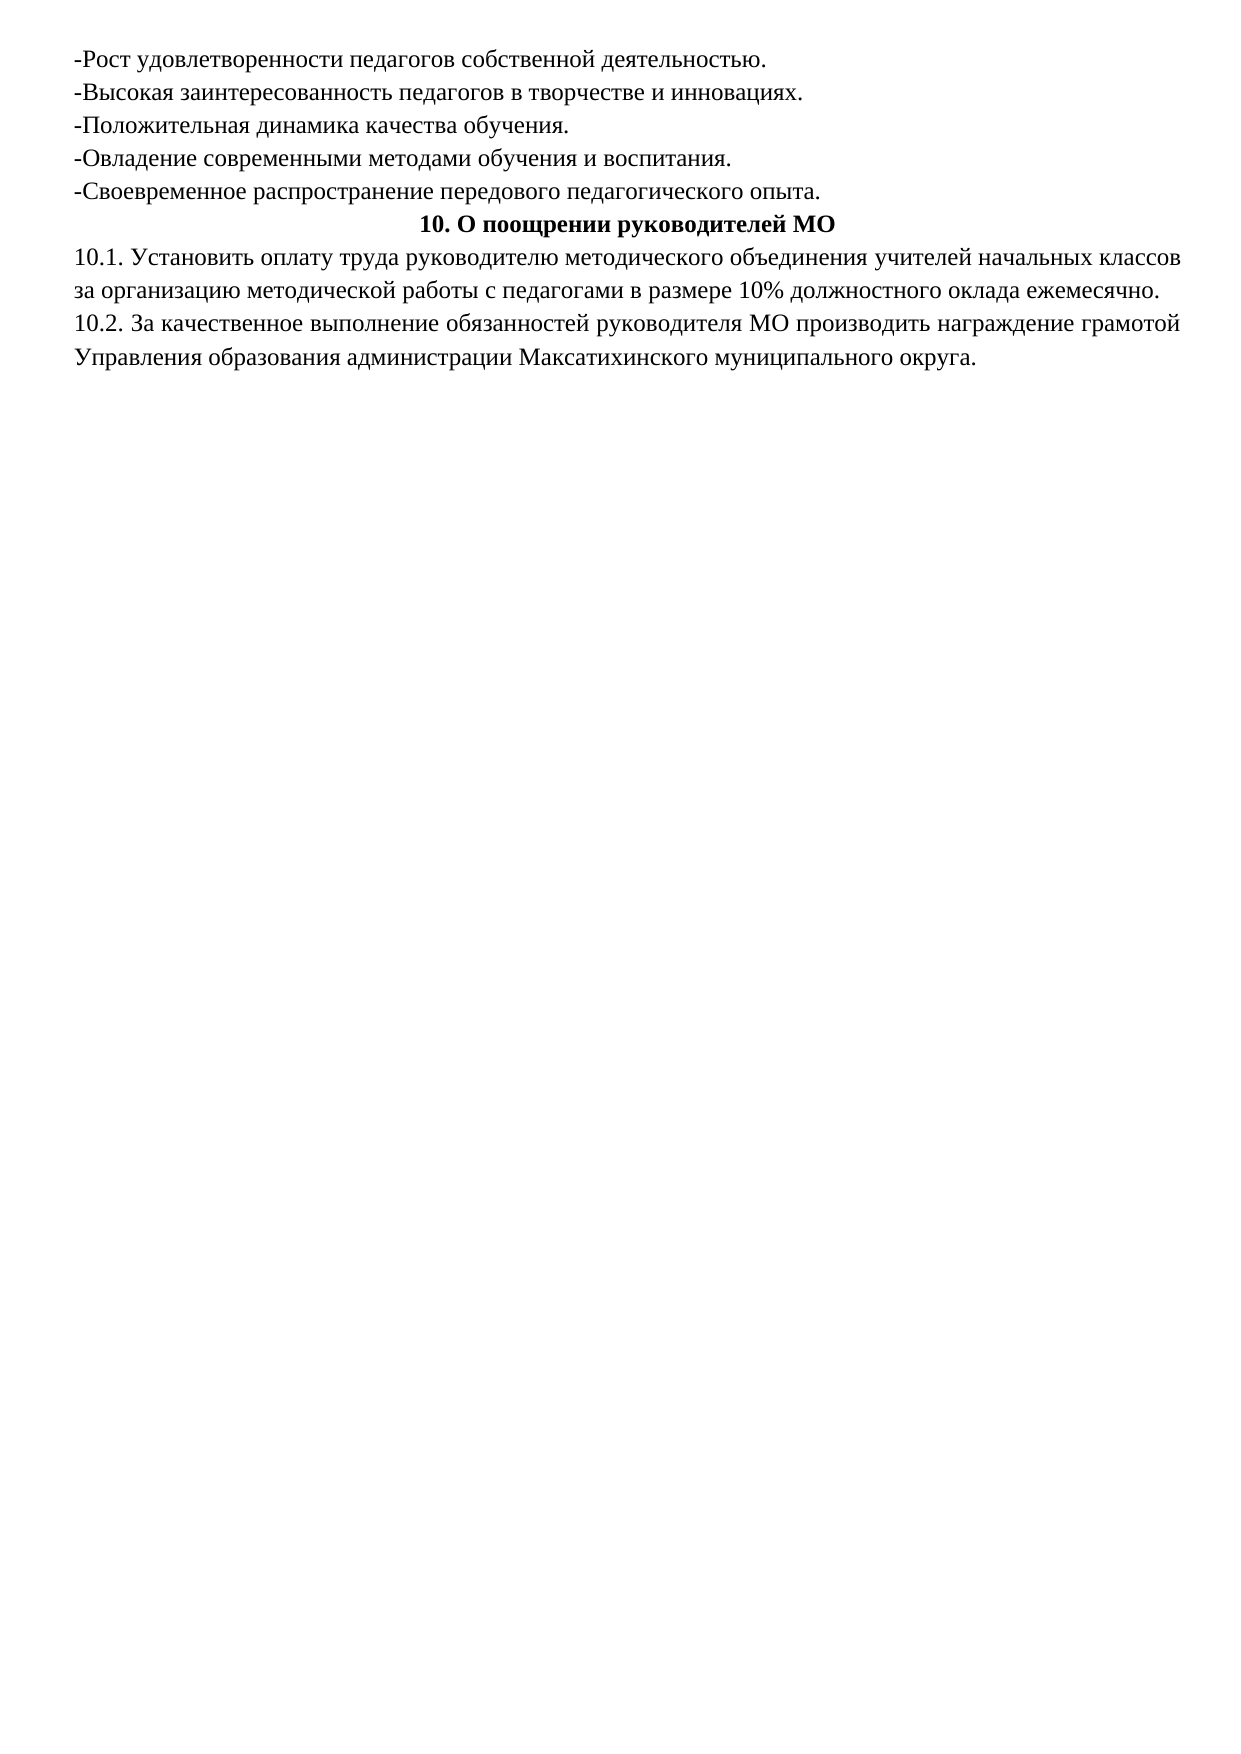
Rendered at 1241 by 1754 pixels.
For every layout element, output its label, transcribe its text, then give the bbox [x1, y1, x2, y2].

text 10. О поощрении руководителей МО [74, 209, 1181, 238]
text -Положительная динамика качества обучения. [74, 110, 1181, 139]
text -Рост удовлетворенности педагогов собственной деятельностью. [74, 44, 1181, 73]
text -Овладение современными методами обучения и воспитания. [74, 143, 1181, 172]
text 10.1. Установить оплату труда руководителю методического объединения учителей начальных классов за организацию методической работы с педагогами в размере 10% должностного оклада ежемесячно. [74, 242, 1181, 304]
text -Высокая заинтересованность педагогов в творчестве и инновациях. [74, 77, 1181, 106]
text -Своевременное распространение передового педагогического опыта. [74, 176, 1181, 205]
text 10.2. За качественное выполнение обязанностей руководителя МО производить награждение грамотой Управления образования администрации Максатихинского муниципального округа. [74, 308, 1181, 370]
